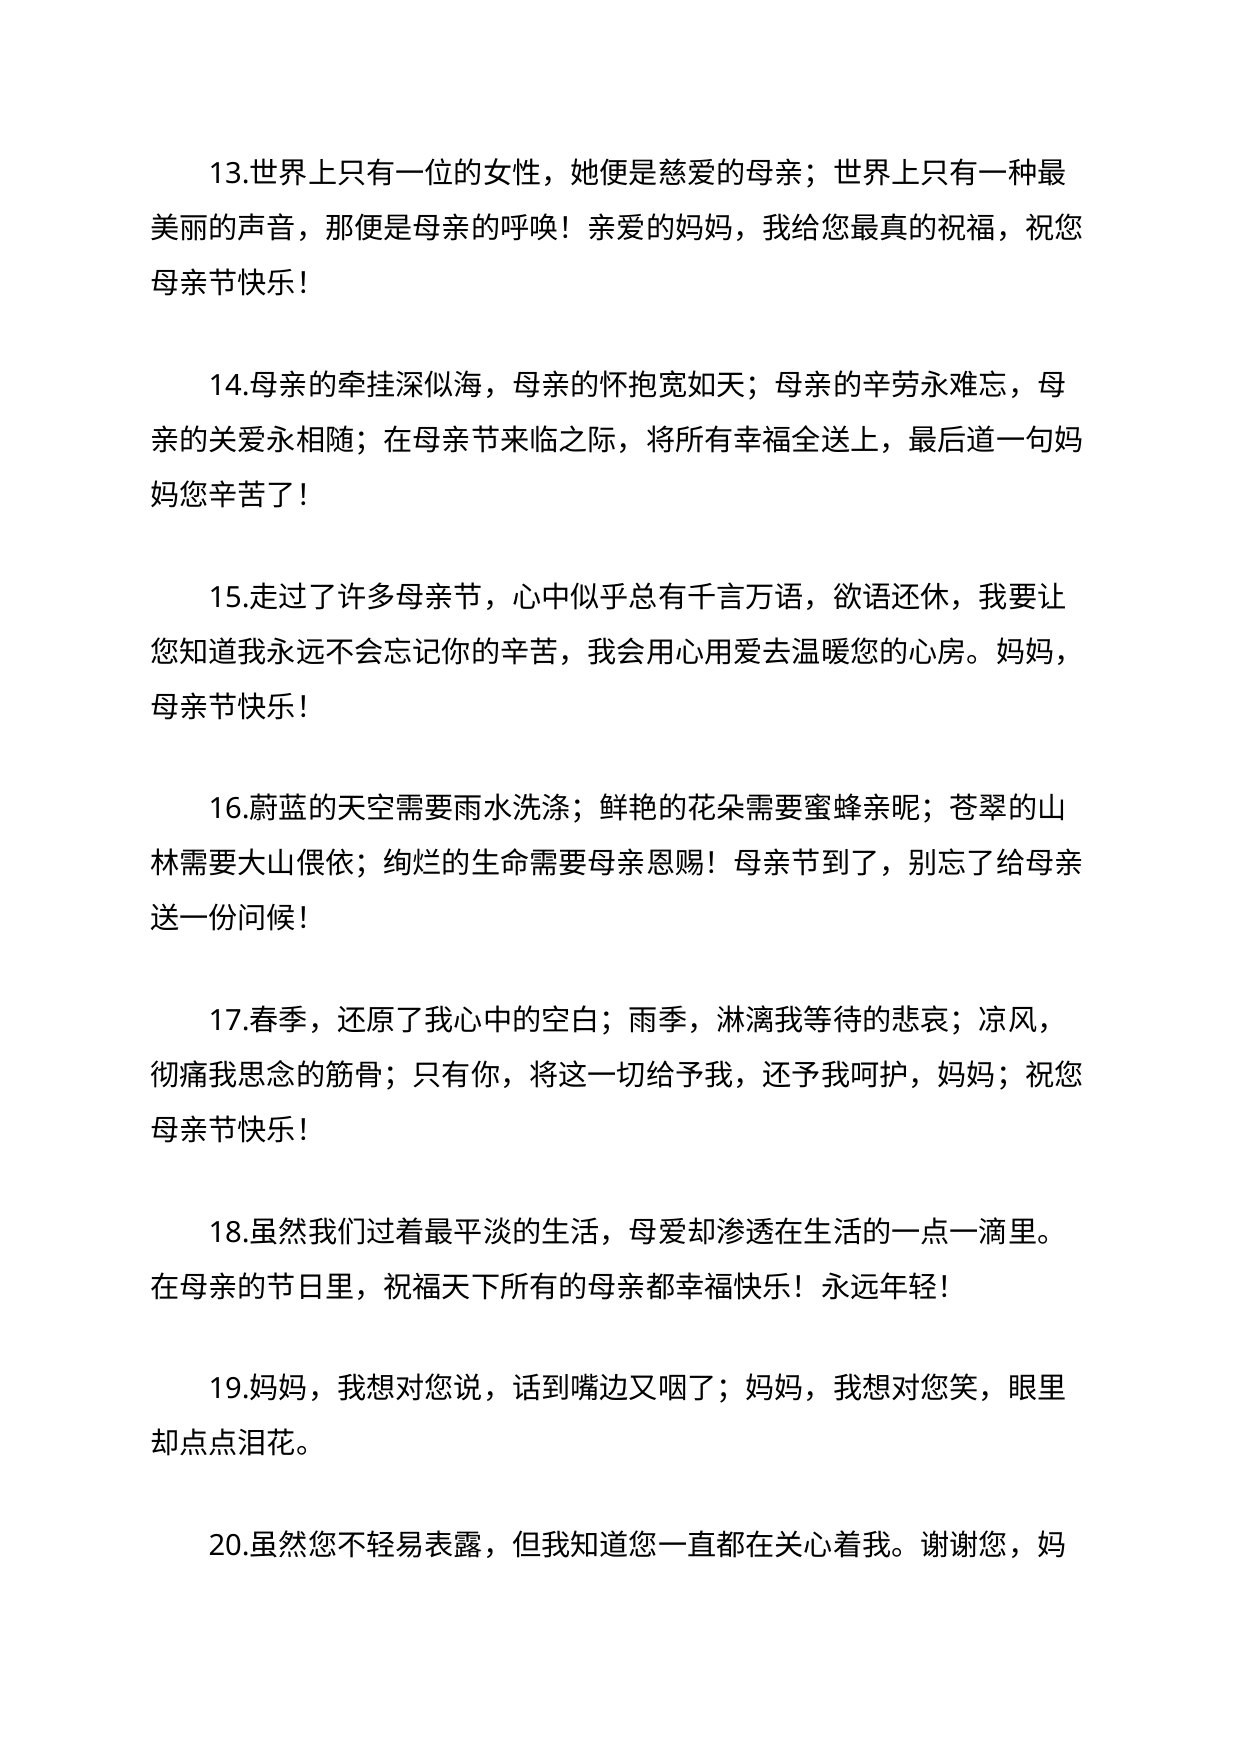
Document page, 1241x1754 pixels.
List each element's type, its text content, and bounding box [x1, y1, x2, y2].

text 13.世界上只有一位的女性，她便是慈爱的母亲；世界上只有一种最美丽的声音，那便是母亲的呼唤！亲爱的妈妈，我给您最真的祝福，祝您母亲节快乐！ [150, 150, 1090, 302]
text 19.妈妈，我想对您说，话到嘴边又咽了；妈妈，我想对您笑，眼里却点点泪花。 [150, 1365, 1090, 1462]
text 14.母亲的牵挂深似海，母亲的怀抱宽如天；母亲的辛劳永难忘，母亲的关爱永相随；在母亲节来临之际，将所有幸福全送上，最后道一句妈妈您辛苦了！ [150, 362, 1090, 514]
text 16.蔚蓝的天空需要雨水洗涤；鲜艳的花朵需要蜜蜂亲昵；苍翠的山林需要大山偎依；绚烂的生命需要母亲恩赐！母亲节到了，别忘了给母亲送一份问候！ [150, 785, 1090, 937]
text 17.春季，还原了我心中的空白；雨季，淋漓我等待的悲哀；凉风，彻痛我思念的筋骨；只有你，将这一切给予我，还予我呵护，妈妈；祝您母亲节快乐！ [150, 997, 1090, 1149]
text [150, 1522, 1090, 1564]
text 15.走过了许多母亲节，心中似乎总有千言万语，欲语还休，我要让您知道我永远不会忘记你的辛苦，我会用心用爱去温暖您的心房。妈妈，母亲节快乐！ [150, 573, 1090, 726]
text 18.虽然我们过着最平淡的生活，母爱却渗透在生活的一点一滴里。在母亲的节日里，祝福天下所有的母亲都幸福快乐！永远年轻！ [150, 1208, 1090, 1306]
